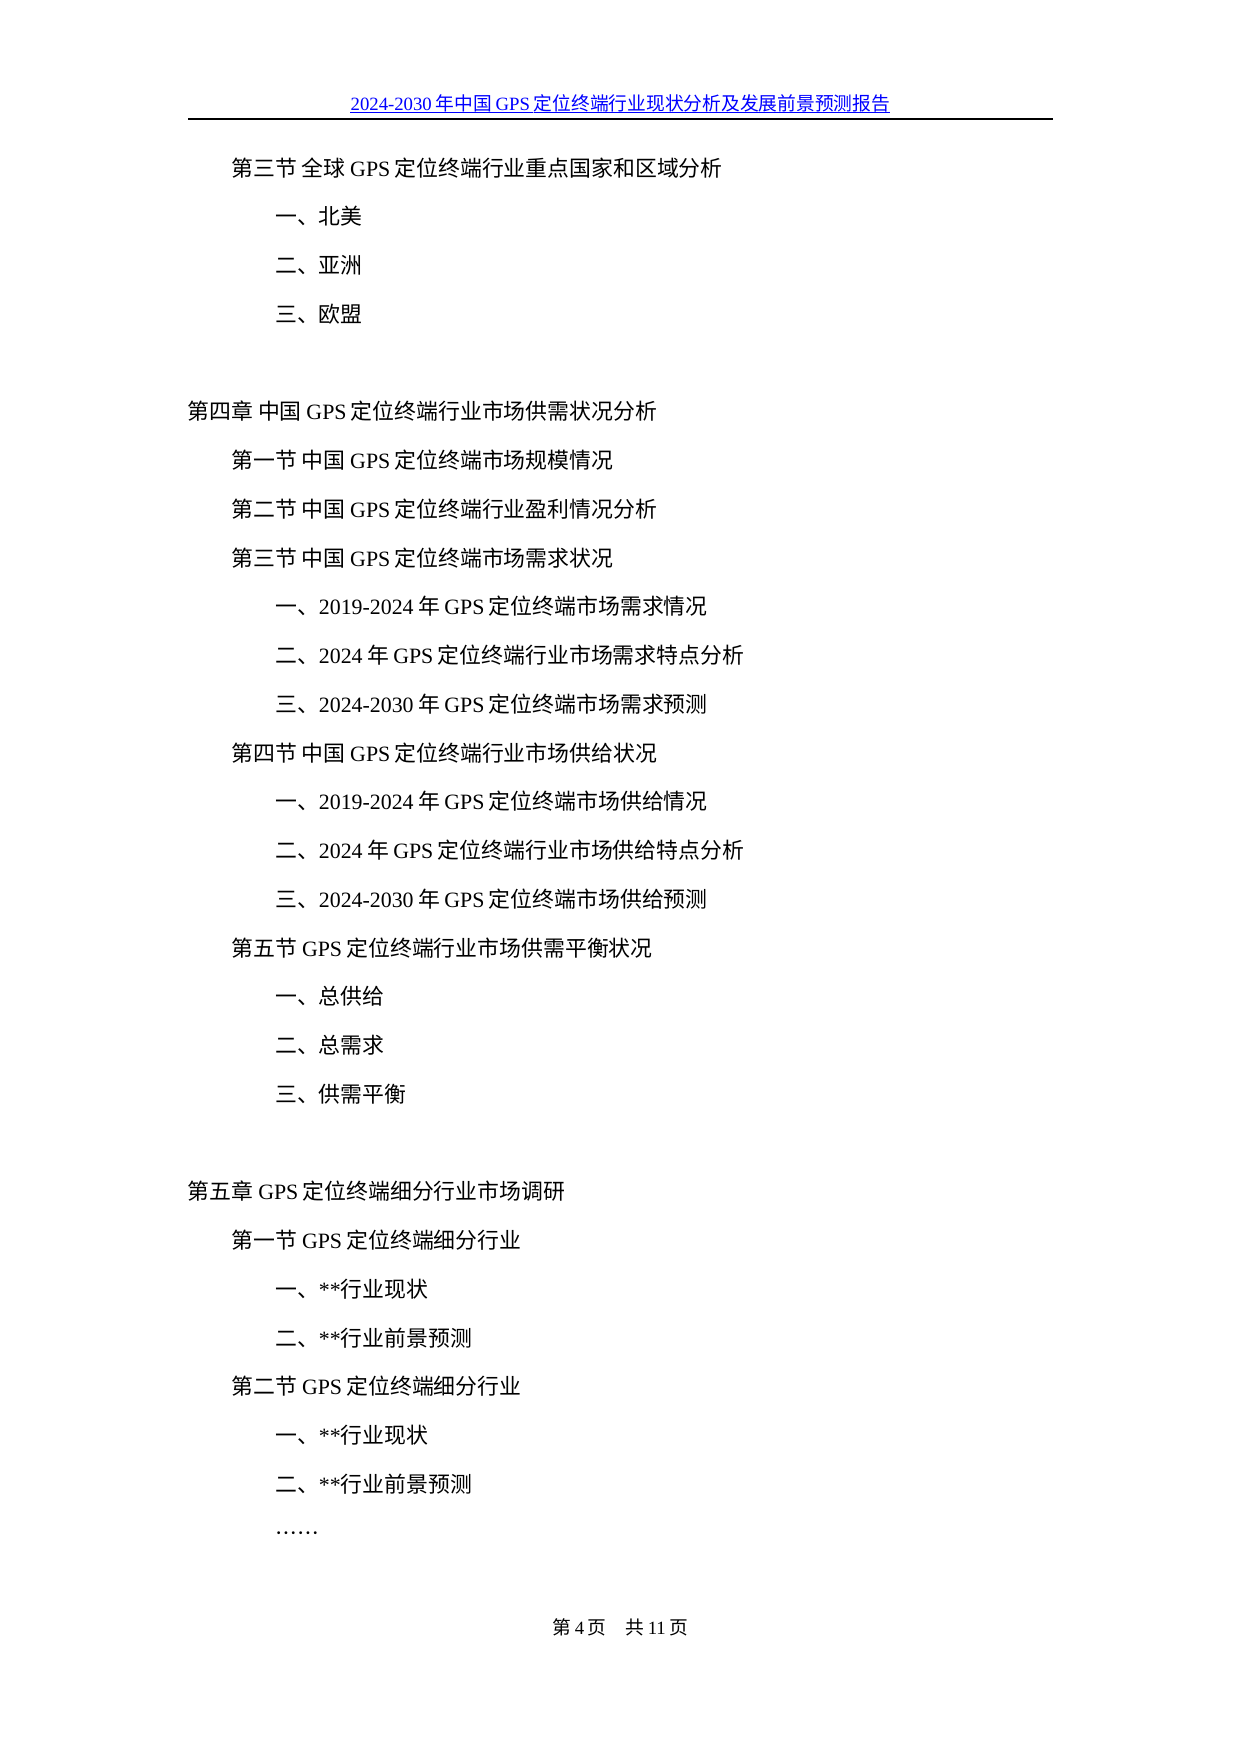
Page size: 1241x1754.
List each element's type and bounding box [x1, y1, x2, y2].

text [187, 150, 1053, 1548]
